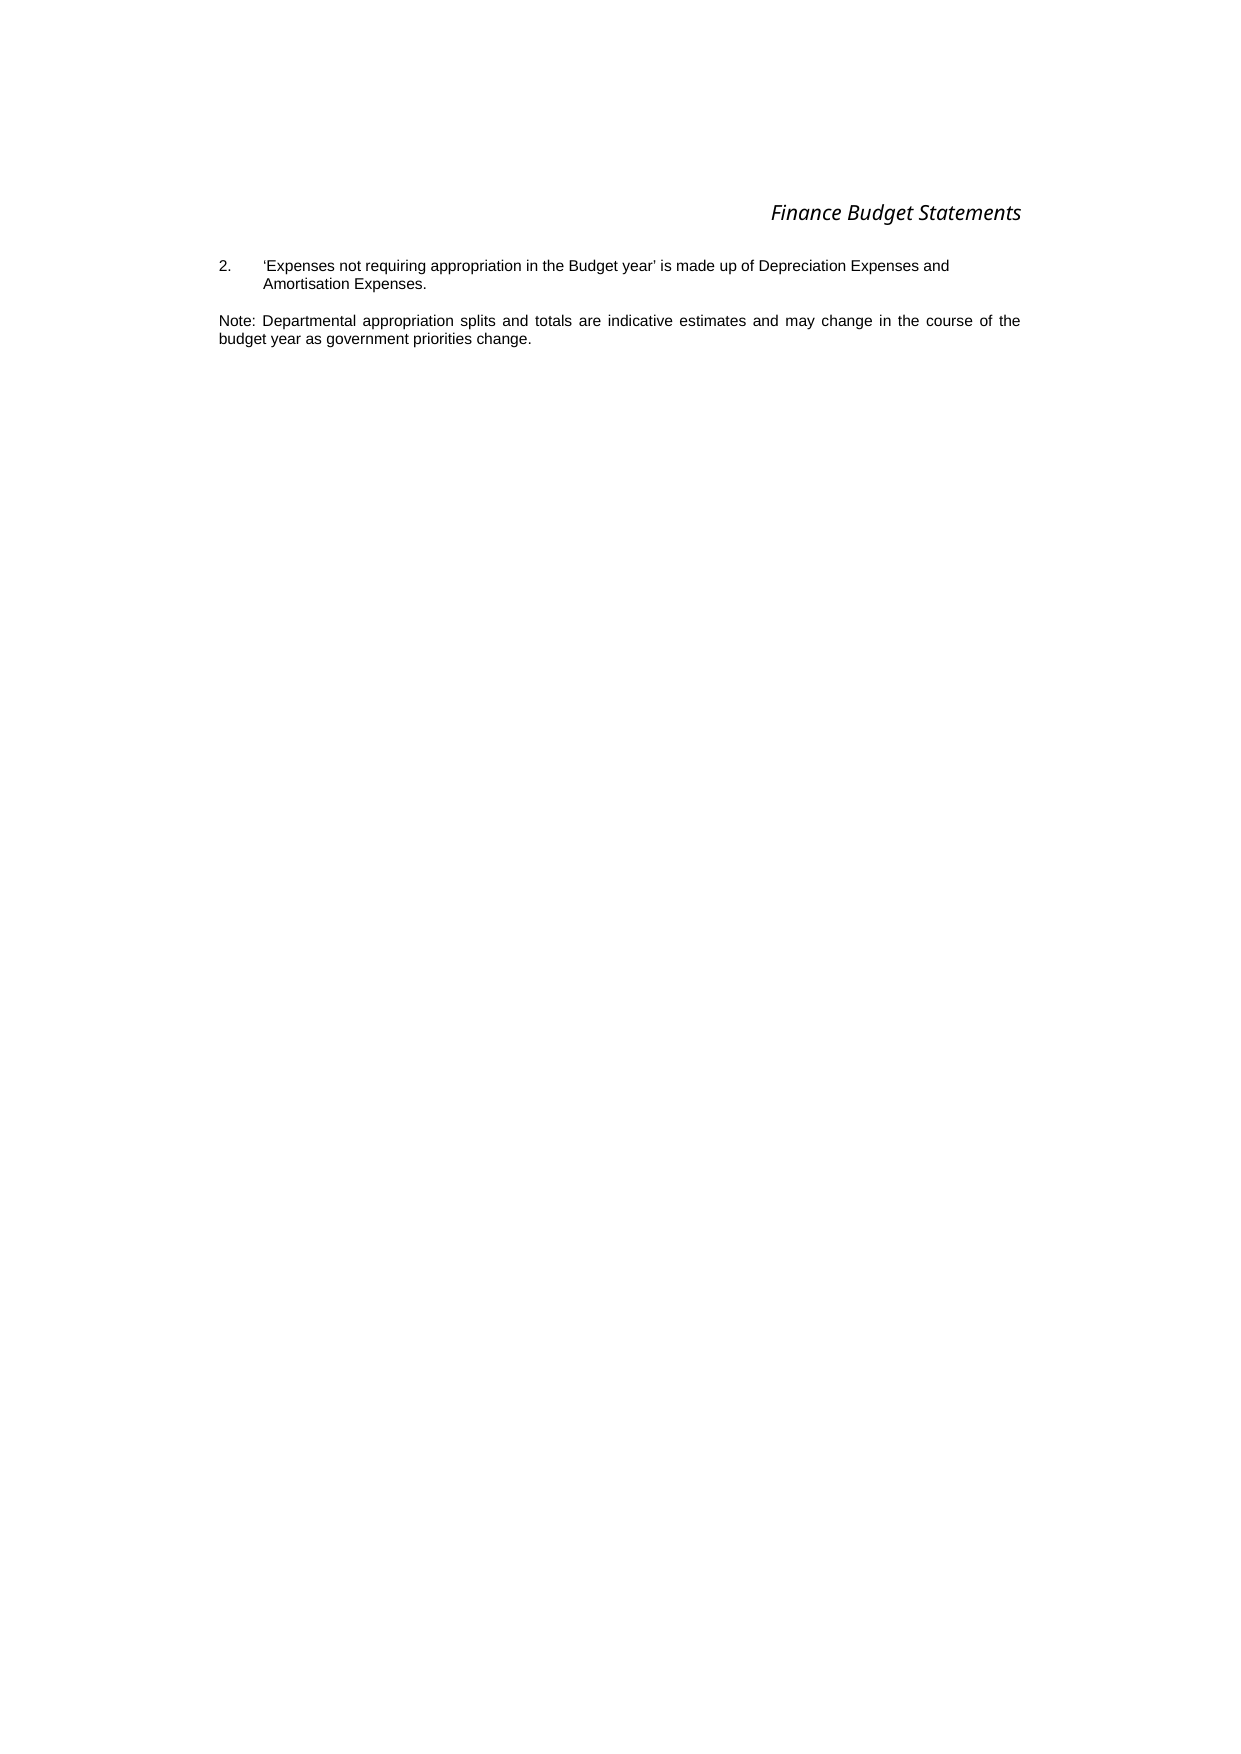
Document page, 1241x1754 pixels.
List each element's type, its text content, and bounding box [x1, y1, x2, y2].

list ‘Expenses not requiring appropriation in the Budget year’ is made up of Depreciation Expenses and Amortisation Expenses. [218, 257, 1022, 293]
text Note: Departmental appropriation splits and totals are indicative estimates and may change in the course of the budget year as government priorities change. [218, 312, 1022, 348]
